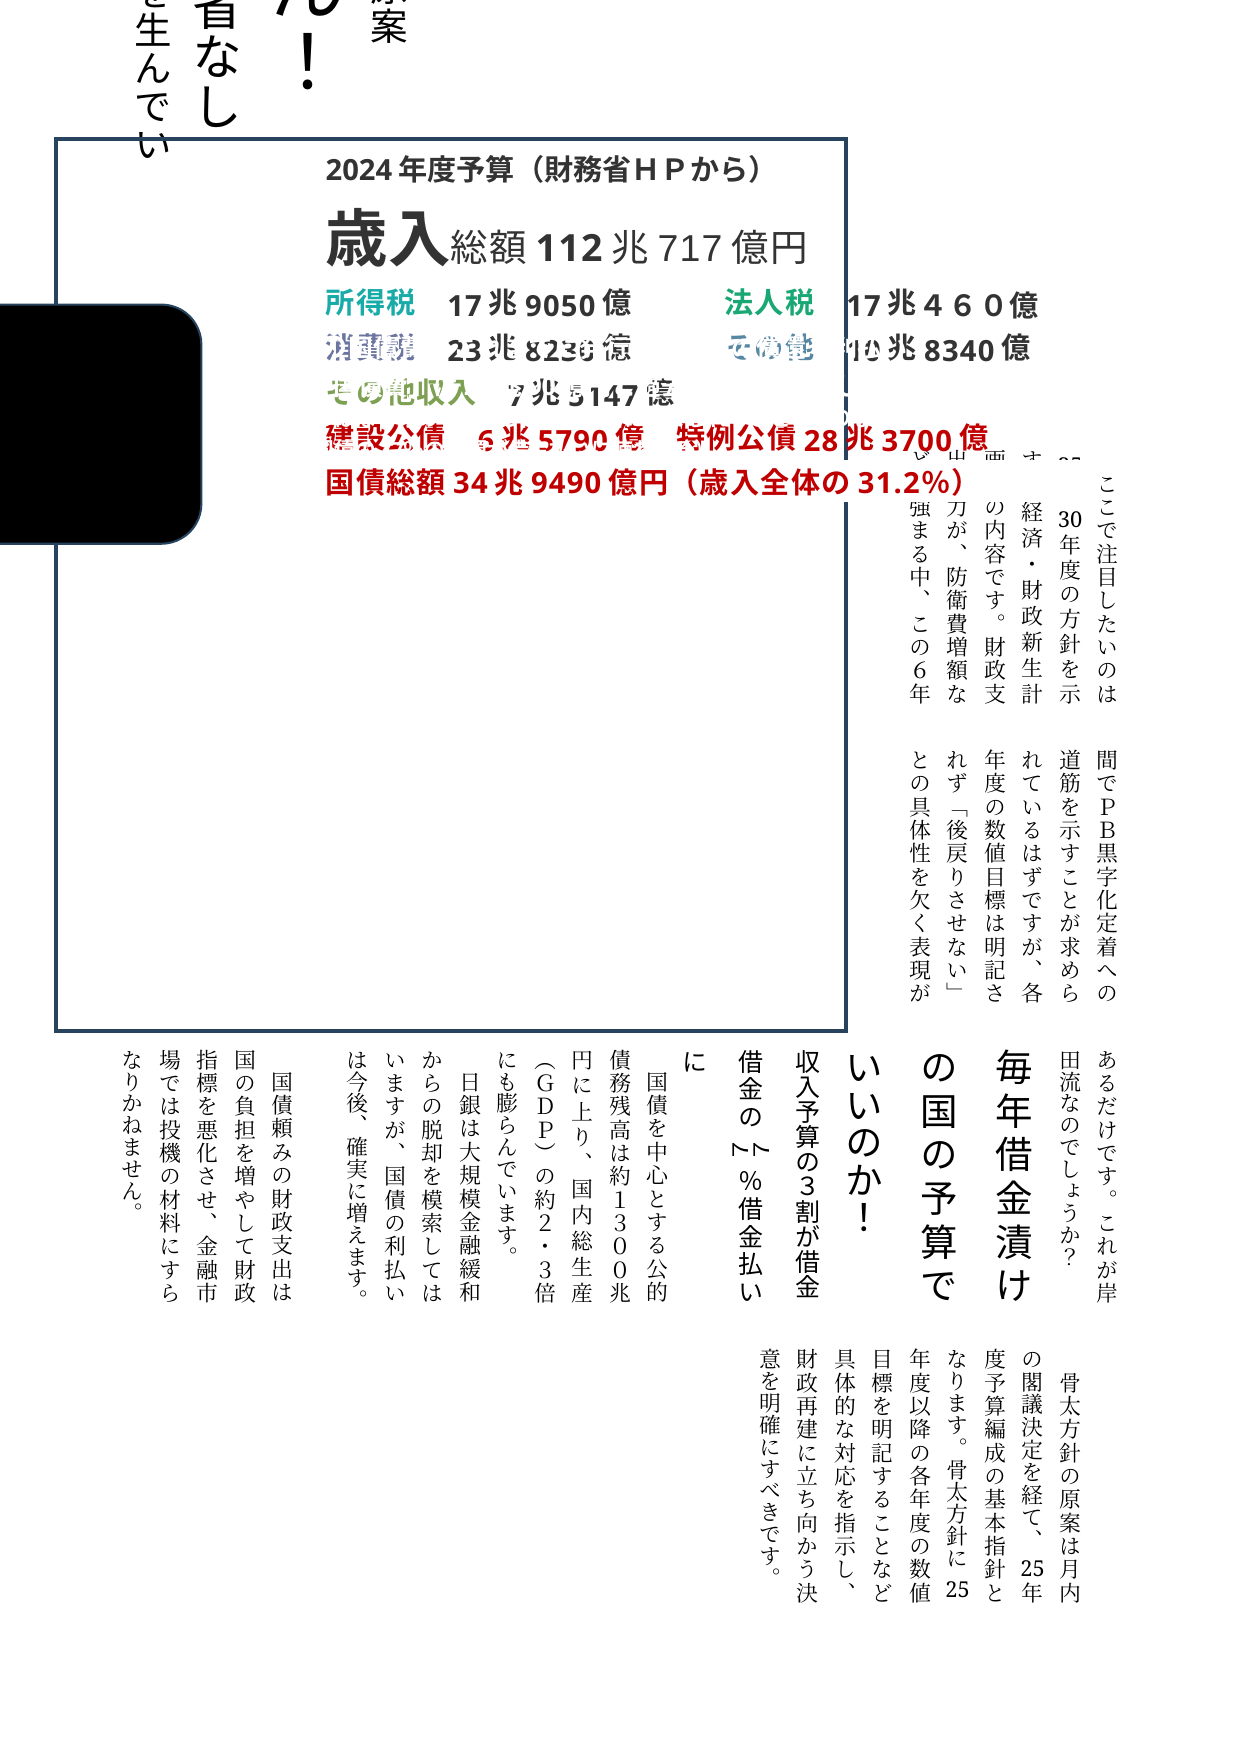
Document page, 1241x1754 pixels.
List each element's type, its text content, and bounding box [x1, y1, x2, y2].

text 骨太方針の原案は月内の閣議決定を経て、25年度予算編成の基本指針となります。骨太方針に25年度以降の各年度の数値目標を明記することなど具体的な対応を指示し、財政再建に立ち向かう決意を明確にすべきです。 [751, 1348, 1089, 1604]
text ここで注目したいのは25～30年度の方針を示す「経済・財政新生計画」の内容です。財政支出圧力が、防衛費増額などで強まる中、この６年間でＰＢ黒字化定着への道筋を示すことが求められているはずですが、各年度の数値目標は明記されず「後戻りさせない」との具体性を欠く表現があるだけです。これが岸田流なのでしょうか？ [901, 449, 1126, 705]
text 収入予算の３割が借金 [789, 1049, 826, 1304]
text 日銀は大規模金融緩和からの脱却を模索してはいますが、国債の利払いは今後、確実に増えます。 [339, 1049, 489, 1304]
text 国債を中心とする公的債務残高は約１３００兆円に上り、国内総生産（ＧＤＰ）の約２・３倍にも膨らんでいます。 [489, 1049, 676, 1304]
text ここで注目したいのは25～30年度の方針を示す「経済・財政新生計画」の内容です。財政支出圧力が、防衛費増額などで強まる中、この６年間でＰＢ黒字化定着への道筋を示すことが求められているはずですが、各年度の数値目標は明記されず「後戻りさせない」との具体性を欠く表現があるだけです。これが岸田流なのでしょうか？ [901, 749, 1126, 1004]
text 毎年借金漬けの国の予算でいいのか！ [826, 1049, 1051, 1304]
text ここで注目したいのは25～30年度の方針を示す「経済・財政新生計画」の内容です。財政支出圧力が、防衛費増額などで強まる中、この６年間でＰＢ黒字化定着への道筋を示すことが求められているはずですが、各年度の数値目標は明記されず「後戻りさせない」との具体性を欠く表現があるだけです。これが岸田流なのでしょうか？ [1051, 1049, 1126, 1304]
text 借金の７７％借金払いに [676, 1049, 789, 1304]
text 国債頼みの財政支出は国の負担を増やして財政指標を悪化させ、金融市場では投機の材料にすらなりかねません。 [114, 1049, 301, 1304]
